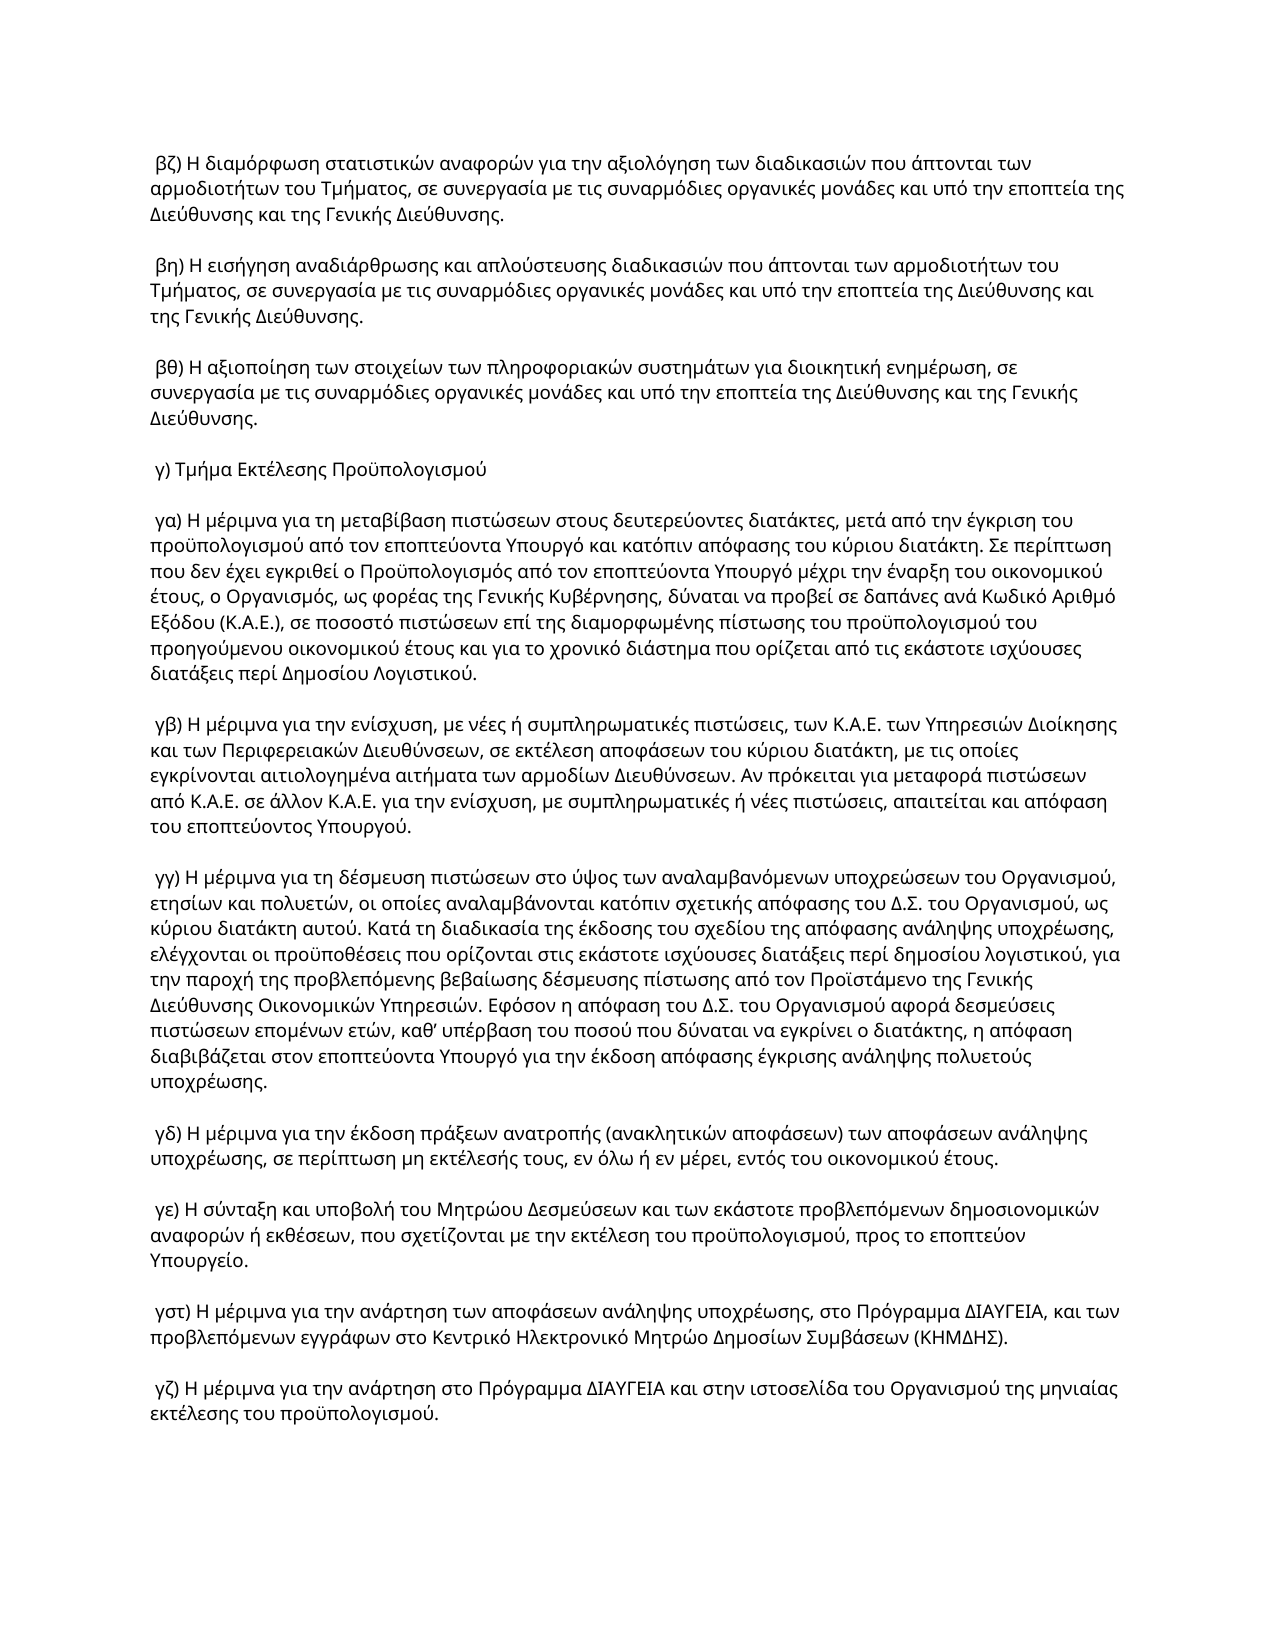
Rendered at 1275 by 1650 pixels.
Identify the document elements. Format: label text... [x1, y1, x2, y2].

text γστ) Η μέριμνα για την ανάρτηση των αποφάσεων ανάληψης υποχρέωσης, στο Πρόγραμμα ΔΙΑΥΓΕΙΑ, και των προβλεπόμενων εγγράφων στο Κεντρικό Ηλεκτρονικό Μητρώο Δημοσίων Συμβάσεων (ΚΗΜΔΗΣ). [150, 1298, 1125, 1349]
text γδ) Η μέριμνα για την έκδοση πράξεων ανατροπής (ανακλητικών αποφάσεων) των αποφάσεων ανάληψης υποχρέωσης, σε περίπτωση μη εκτέλεσής τους, εν όλω ή εν μέρει, εντός του οικονομικού έτους. [150, 1120, 1125, 1171]
text γγ) Η μέριμνα για τη δέσμευση πιστώσεων στο ύψος των αναλαμβανόμενων υποχρεώσεων του Οργανισμού, ετησίων και πολυετών, οι οποίες αναλαμβάνονται κατόπιν σχετικής απόφασης του Δ.Σ. του Οργανισμού, ως κύριου διατάκτη αυτού. Κατά τη διαδικασία της έκδοσης του σχεδίου της απόφασης ανάληψης υποχρέωσης, ελέγχονται οι προϋποθέσεις που ορίζονται στις εκάστοτε ισχύουσες διατάξεις περί δημοσίου λογιστικού, για την παροχή της προβλεπόμενης βεβαίωσης δέσμευσης πίστωσης από τον Προϊστάμενο της Γενικής Διεύθυνσης Οικονομικών Υπηρεσιών. Εφόσον η απόφαση του Δ.Σ. του Οργανισμού αφορά δεσμεύσεις πιστώσεων επομένων ετών, καθ’ υπέρβαση του ποσού που δύναται να εγκρίνει ο διατάκτης, η απόφαση διαβιβάζεται στον εποπτεύοντα Υπουργό για την έκδοση απόφασης έγκρισης ανάληψης πολυετούς υποχρέωσης. [150, 864, 1125, 1094]
text γε) Η σύνταξη και υποβολή του Μητρώου Δεσμεύσεων και των εκάστοτε προβλεπόμενων δημοσιονομικών αναφορών ή εκθέσεων, που σχετίζονται με την εκτέλεση του προϋπολογισμού, προς το εποπτεύον Υπουργείο. [150, 1196, 1125, 1273]
text γα) Η μέριμνα για τη μεταβίβαση πιστώσεων στους δευτερεύοντες διατάκτες, μετά από την έγκριση του προϋπολογισμού από τον εποπτεύοντα Υπουργό και κατόπιν απόφασης του κύριου διατάκτη. Σε περίπτωση που δεν έχει εγκριθεί ο Προϋπολογισμός από τον εποπτεύοντα Υπουργό μέχρι την έναρξη του οικονομικού έτους, ο Οργανισμός, ως φορέας της Γενικής Κυβέρνησης, δύναται να προβεί σε δαπάνες ανά Κωδικό Αριθμό Εξόδου (Κ.Α.Ε.), σε ποσοστό πιστώσεων επί της διαμορφωμένης πίστωσης του προϋπολογισμού του προηγούμενου οικονομικού έτους και για το χρονικό διάστημα που ορίζεται από τις εκάστοτε ισχύουσες διατάξεις περί Δημοσίου Λογιστικού. [150, 507, 1125, 686]
text γζ) Η μέριμνα για την ανάρτηση στο Πρόγραμμα ΔΙΑΥΓΕΙΑ και στην ιστοσελίδα του Οργανισμού της μηνιαίας εκτέλεσης του προϋπολογισμού. [150, 1375, 1125, 1426]
text γ) Τμήμα Εκτέλεσης Προϋπολογισμού [150, 456, 1125, 482]
text βη) Η εισήγηση αναδιάρθρωσης και απλούστευσης διαδικασιών που άπτονται των αρμοδιοτήτων του Τμήματος, σε συνεργασία με τις συναρμόδιες οργανικές μονάδες και υπό την εποπτεία της Διεύθυνσης και της Γενικής Διεύθυνσης. [150, 252, 1125, 329]
text βθ) Η αξιοποίηση των στοιχείων των πληροφοριακών συστημάτων για διοικητική ενημέρωση, σε συνεργασία με τις συναρμόδιες οργανικές μονάδες και υπό την εποπτεία της Διεύθυνσης και της Γενικής Διεύθυνσης. [150, 354, 1125, 431]
text βζ) Η διαμόρφωση στατιστικών αναφορών για την αξιολόγηση των διαδικασιών που άπτονται των αρμοδιοτήτων του Τμήματος, σε συνεργασία με τις συναρμόδιες οργανικές μονάδες και υπό την εποπτεία της Διεύθυνσης και της Γενικής Διεύθυνσης. [150, 150, 1125, 227]
text γβ) Η μέριμνα για την ενίσχυση, με νέες ή συμπληρωματικές πιστώσεις, των Κ.Α.Ε. των Υπηρεσιών Διοίκησης και των Περιφερειακών Διευθύνσεων, σε εκτέλεση αποφάσεων του κύριου διατάκτη, με τις οποίες εγκρίνονται αιτιολογημένα αιτήματα των αρμοδίων Διευθύνσεων. Αν πρόκειται για μεταφορά πιστώσεων από Κ.Α.Ε. σε άλλον Κ.Α.Ε. για την ενίσχυση, με συμπληρωματικές ή νέες πιστώσεις, απαιτείται και απόφαση του εποπτεύοντος Υπουργού. [150, 711, 1125, 839]
